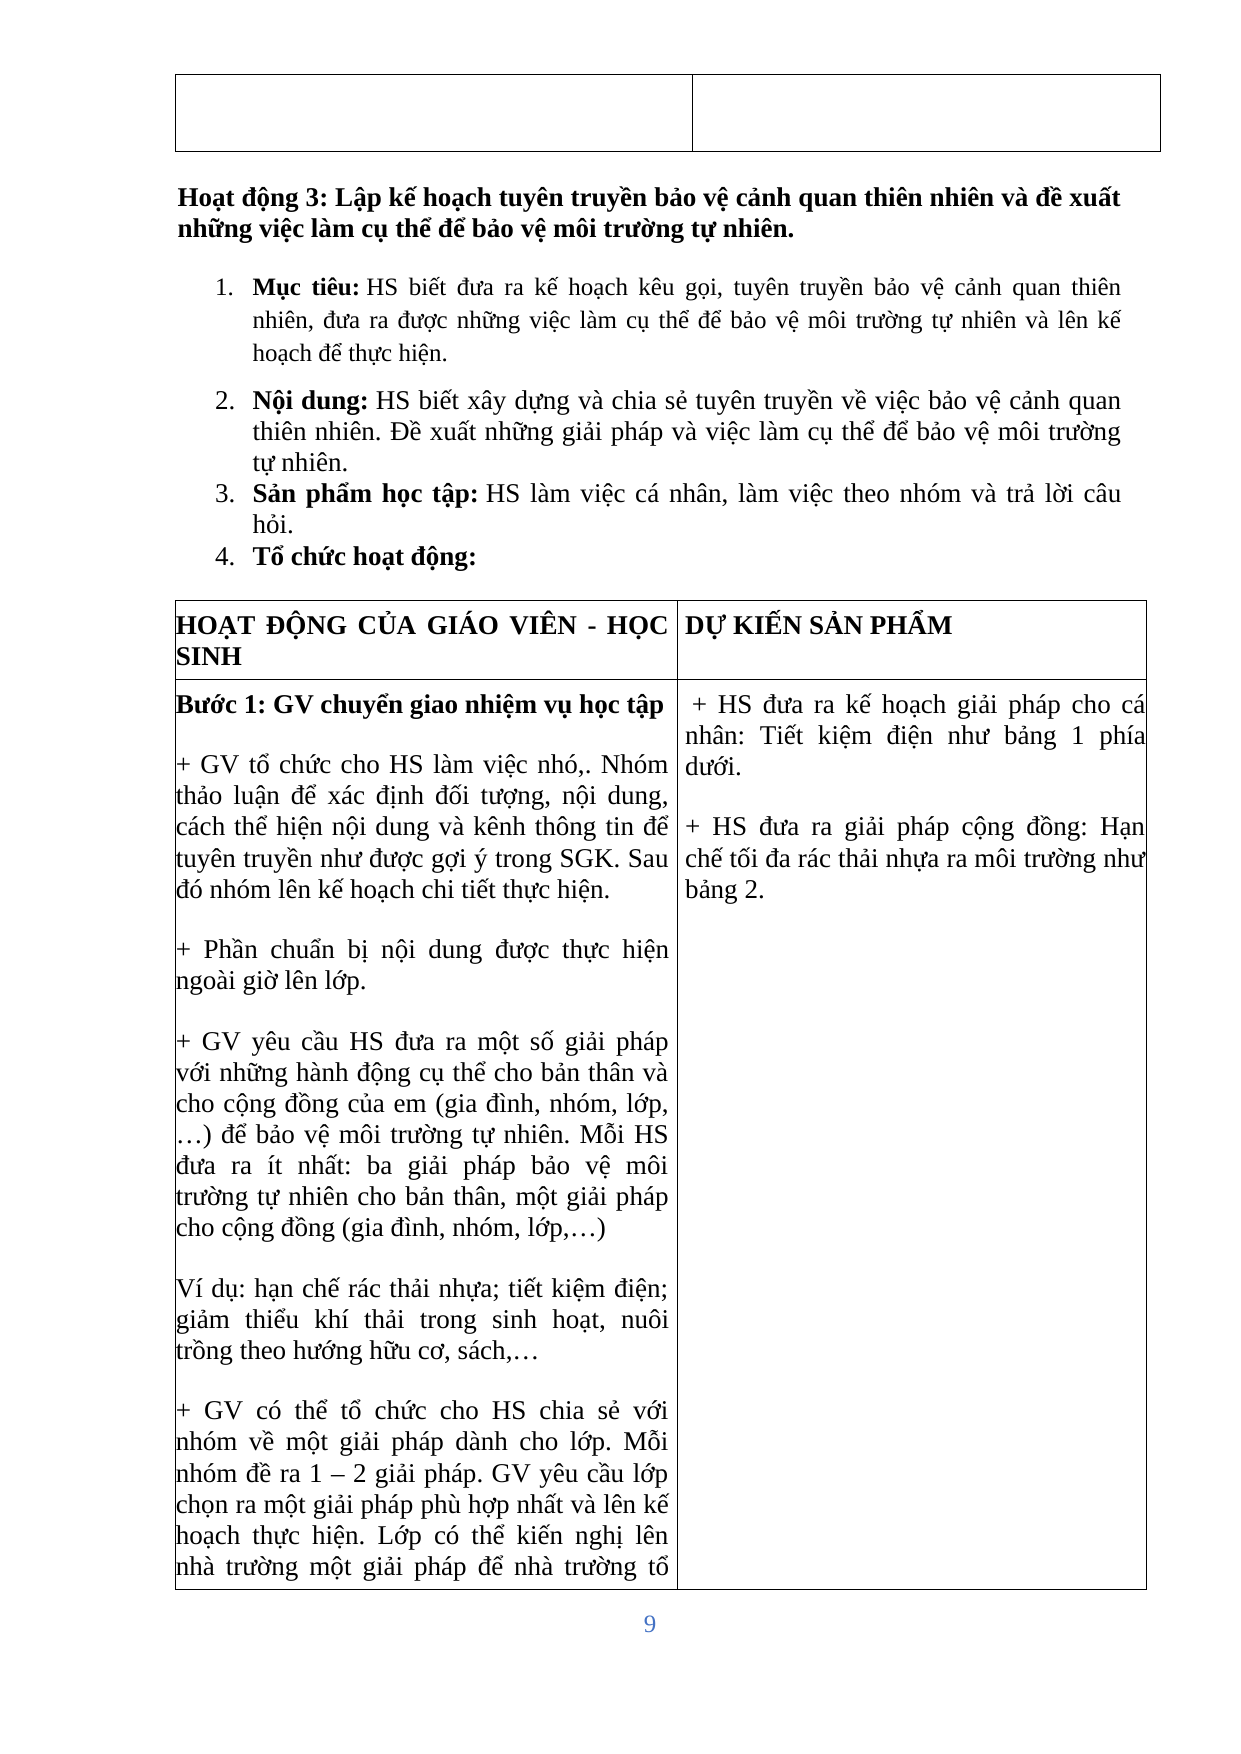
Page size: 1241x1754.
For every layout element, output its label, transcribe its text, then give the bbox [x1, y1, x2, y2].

list Tổ chức hoạt động: [215, 540, 1122, 571]
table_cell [693, 75, 1160, 151]
table_header DỰ KIẾN SẢN PHẨM [678, 601, 1146, 679]
table_header HOẠT ĐỘNG CỦA GIÁO VIÊN - HỌC SINH [176, 601, 677, 679]
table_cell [678, 680, 1146, 1589]
list Nội dung: HS biết xây dựng và chia sẻ tuyên truyền về việc bảo vệ cảnh quan thiên nhiên. Đề xuất những giải pháp và việc làm cụ thể để bảo vệ môi trường tự nhiên. [215, 384, 1122, 477]
list Sản phẩm học tập: HS làm việc cá nhân, làm việc theo nhóm và trả lời câu hỏi. [215, 477, 1122, 540]
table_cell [176, 680, 677, 1589]
text Hoạt động 3: Lập kế hoạch tuyên truyền bảo vệ cảnh quan thiên nhiên và đề xuất những việc làm cụ thể để bảo vệ môi trường tự nhiên. [177, 181, 1122, 243]
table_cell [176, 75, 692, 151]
list Mục tiêu: HS biết đưa ra kế hoạch kêu gọi, tuyên truyền bảo vệ cảnh quan thiên nhiên, đưa ra được những việc làm cụ thể để bảo vệ môi trường tự nhiên và lên kế hoạch để thực hiện. [215, 272, 1122, 367]
